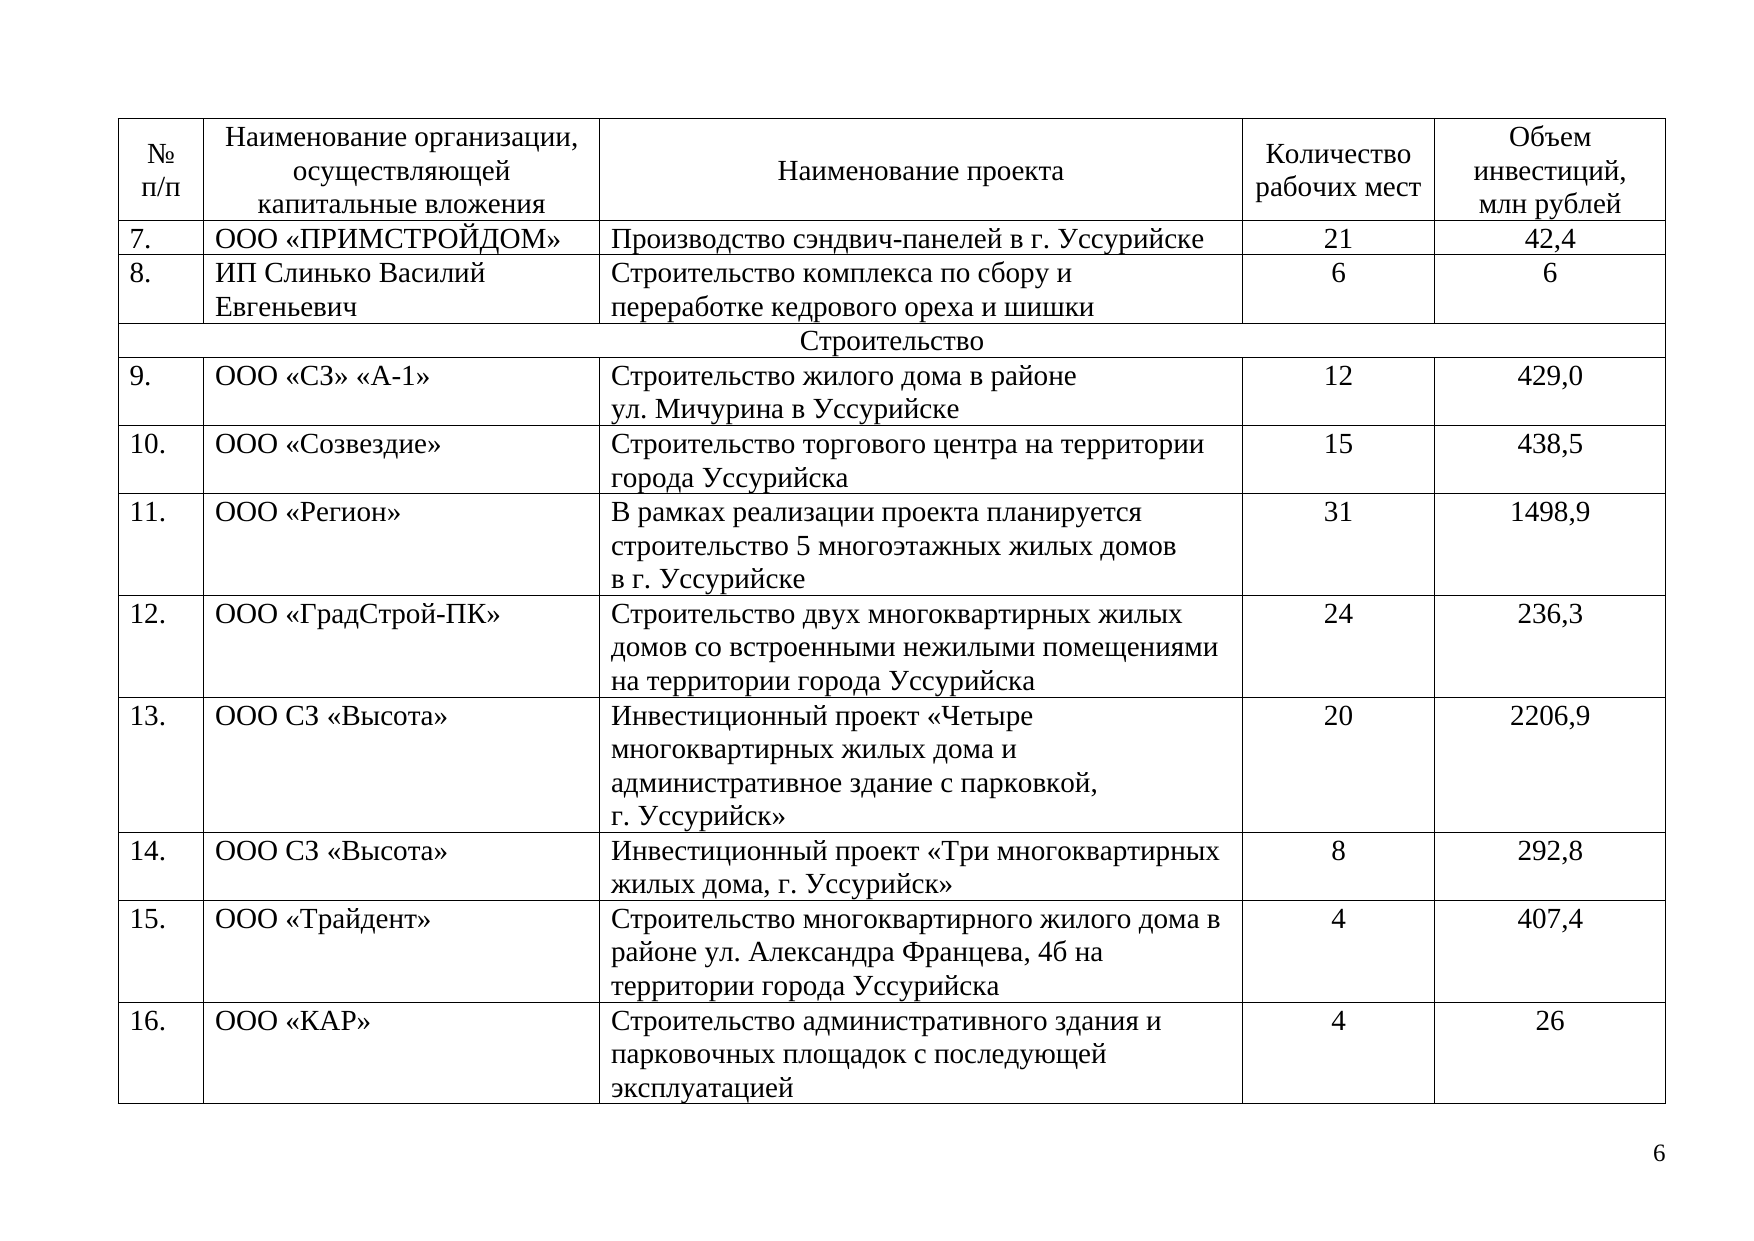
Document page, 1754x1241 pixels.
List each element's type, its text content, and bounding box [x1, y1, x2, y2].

table_cell В рамках реализации проекта планируется строительство 5 многоэтажных жилых домов в г. Уссурийске [600, 494, 1242, 595]
table_cell Строительство [119, 324, 1665, 357]
table_cell 42,4 [1435, 221, 1665, 254]
table_header Объем инвестиций, млн рублей [1435, 119, 1665, 220]
table_cell 8 [1243, 833, 1434, 900]
table_cell 236,3 [1435, 596, 1665, 697]
table_cell [119, 494, 203, 595]
table_cell [119, 901, 203, 1002]
table_cell ООО «СЗ» «A-1» [204, 358, 599, 425]
table_cell ООО «Созвездие» [204, 426, 599, 493]
table_cell 21 [1243, 221, 1434, 254]
table_cell 429,0 [1435, 358, 1665, 425]
table_cell Строительство многоквартирного жилого дома в районе ул. Александра Францева, 4б на территории города Уссурийска [600, 901, 1242, 1002]
table_cell 31 [1243, 494, 1434, 595]
table_cell 407,4 [1435, 901, 1665, 1002]
table_cell Строительство торгового центра на территории города Уссурийска [600, 426, 1242, 493]
table_cell ООО «Трайдент» [204, 901, 599, 1002]
table_cell Строительство административного здания и парковочных площадок с последующей эксплуатацией [600, 1003, 1242, 1103]
table_cell ООО СЗ «Высота» [204, 833, 599, 900]
table_cell [119, 221, 203, 254]
table_cell 1498,9 [1435, 494, 1665, 595]
table_cell 438,5 [1435, 426, 1665, 493]
table_cell ООО «ГрадСтрой-ПК» [204, 596, 599, 697]
table_cell [119, 596, 203, 697]
table_cell Инвестиционный проект «Три многоквартирных жилых дома, г. Уссурийск» [600, 833, 1242, 900]
table_cell Строительство комплекса по сбору и переработке кедрового ореха и шишки [600, 255, 1242, 322]
table_cell 24 [1243, 596, 1434, 697]
table_cell ИП Слинько Василий Евгеньевич [204, 255, 599, 322]
table_cell Инвестиционный проект «Четыре многоквартирных жилых дома и административное здание с парковкой, г. Уссурийск» [600, 698, 1242, 832]
table_cell Строительство двух многоквартирных жилых домов со встроенными нежилыми помещениями на территории города Уссурийска [600, 596, 1242, 697]
table_cell 12 [1243, 358, 1434, 425]
table_cell [119, 698, 203, 832]
table_cell [119, 1003, 203, 1103]
table_cell Производство сэндвич-панелей в г. Уссурийске [600, 221, 1242, 254]
table_cell ООО «Регион» [204, 494, 599, 595]
table_cell [119, 255, 203, 322]
table_cell 292,8 [1435, 833, 1665, 900]
table_cell 26 [1435, 1003, 1665, 1103]
table_header № п/п [119, 119, 203, 220]
table_cell 6 [1435, 255, 1665, 322]
table_cell 4 [1243, 901, 1434, 1002]
table_cell 20 [1243, 698, 1434, 832]
table_cell 6 [1243, 255, 1434, 322]
table_header Наименование организации, осуществляющей капитальные вложения [204, 119, 599, 220]
table_cell [119, 426, 203, 493]
table_cell ООО «ПРИМСТРОЙДОМ» [204, 221, 599, 254]
table_cell 4 [1243, 1003, 1434, 1103]
table_cell [119, 833, 203, 900]
table_cell 2206,9 [1435, 698, 1665, 832]
table_cell ООО СЗ «Высота» [204, 698, 599, 832]
table_header Количество рабочих мест [1243, 119, 1434, 220]
table_cell Строительство жилого дома в районе ул. Мичурина в Уссурийске [600, 358, 1242, 425]
table_cell [119, 358, 203, 425]
table_cell ООО «КАР» [204, 1003, 599, 1103]
table_cell 15 [1243, 426, 1434, 493]
table_header Наименование проекта [600, 119, 1242, 220]
